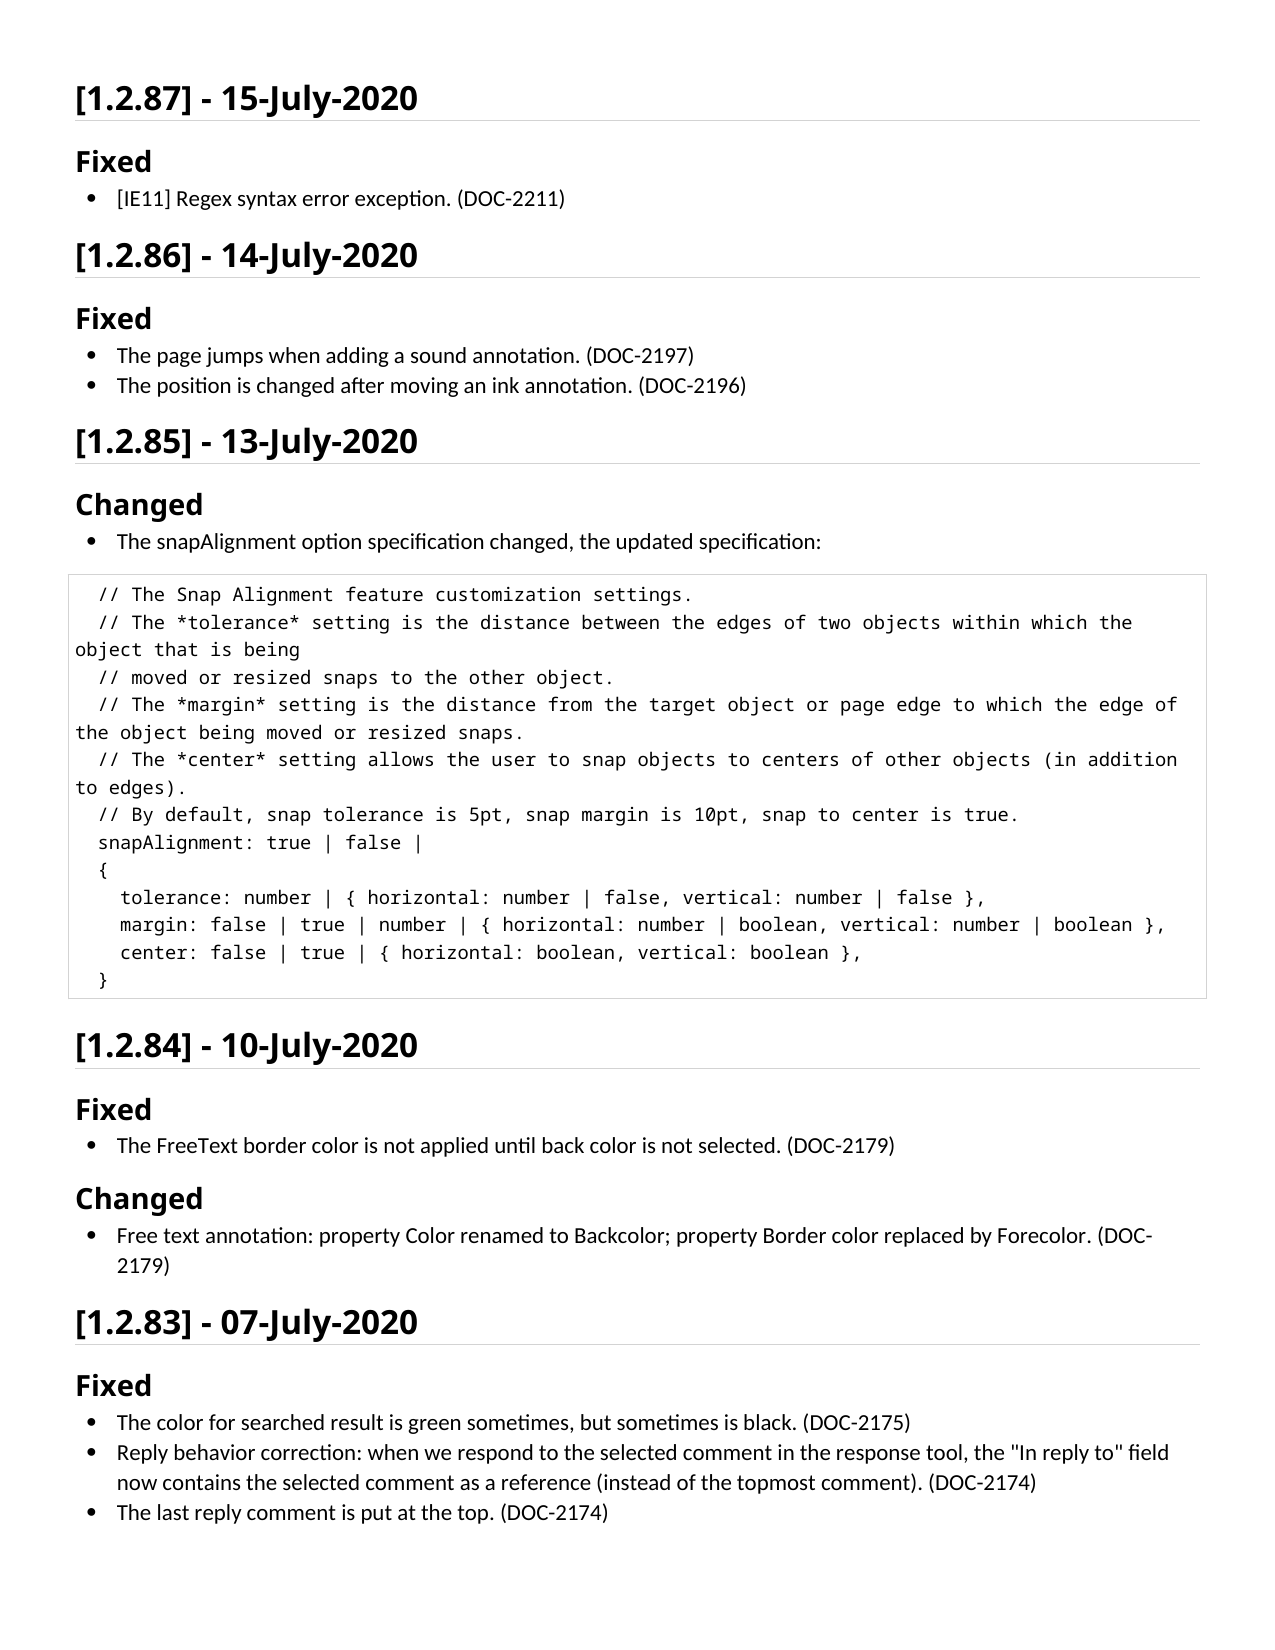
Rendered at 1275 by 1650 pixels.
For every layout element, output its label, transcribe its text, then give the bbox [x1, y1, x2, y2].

subtitle Fixed [75, 1365, 1200, 1405]
subtitle Changed [75, 484, 1200, 524]
subtitle Fixed [75, 1089, 1200, 1128]
list The FreeText border color is not applied until back color is not selected. (DOC-2179) [87, 1132, 1200, 1160]
list The page jumps when adding a sound annotation. (DOC-2197) [87, 341, 1200, 369]
list The color for searched result is green sometimes, but sometimes is black. (DOC-2175) [87, 1408, 1200, 1436]
subtitle Fixed [75, 298, 1200, 338]
list The last reply comment is put at the top. (DOC-2174) [87, 1498, 1200, 1527]
subtitle [1.2.83] - 07-July-2020 [75, 1298, 1200, 1344]
subtitle [1.2.84] - 10-July-2020 [75, 1022, 1200, 1068]
subtitle [1.2.86] - 14-July-2020 [75, 231, 1200, 277]
list Reply behavior correction: when we respond to the selected comment in the response tool, the "In reply to" field now contains the selected comment as a reference (instead of the topmost comment). (DOC-2174) [87, 1438, 1200, 1496]
subtitle [1.2.85] - 13-July-2020 [75, 418, 1200, 463]
list The position is changed after moving an ink annotation. (DOC-2196) [87, 371, 1200, 399]
subtitle [1.2.87] - 15-July-2020 [75, 75, 1200, 120]
subtitle Fixed [75, 142, 1200, 181]
list [IE11] Regex syntax error exception. (DOC-2211) [87, 184, 1200, 212]
list Free text annotation: property Color renamed to Backcolor; property Border color replaced by Forecolor. (DOC-2179) [87, 1221, 1200, 1279]
subtitle Changed [75, 1178, 1200, 1218]
text // The Snap Alignment feature customization settings. // The *tolerance* setting is the distance between the edges of two objects within which the object that is being // moved or resized snaps to the other object. // The *margin* setting is the distance from the target object or page edge to which the edge of the object being moved or resized snaps. // The *center* setting allows the user to snap objects to centers of other objects (in addition to edges). // By default, snap tolerance is 5pt, snap margin is 10pt, snap to center is true. snapAlignment: true | false | { tolerance: number | { horizontal: number | false, vertical: number | false }, margin: false | true | number | { horizontal: number | boolean, vertical: number | boolean }, center: false | true | { horizontal: boolean, vertical: boolean }, } [69, 575, 1206, 998]
list The snapAlignment option specification changed, the updated specification: [87, 527, 1200, 555]
